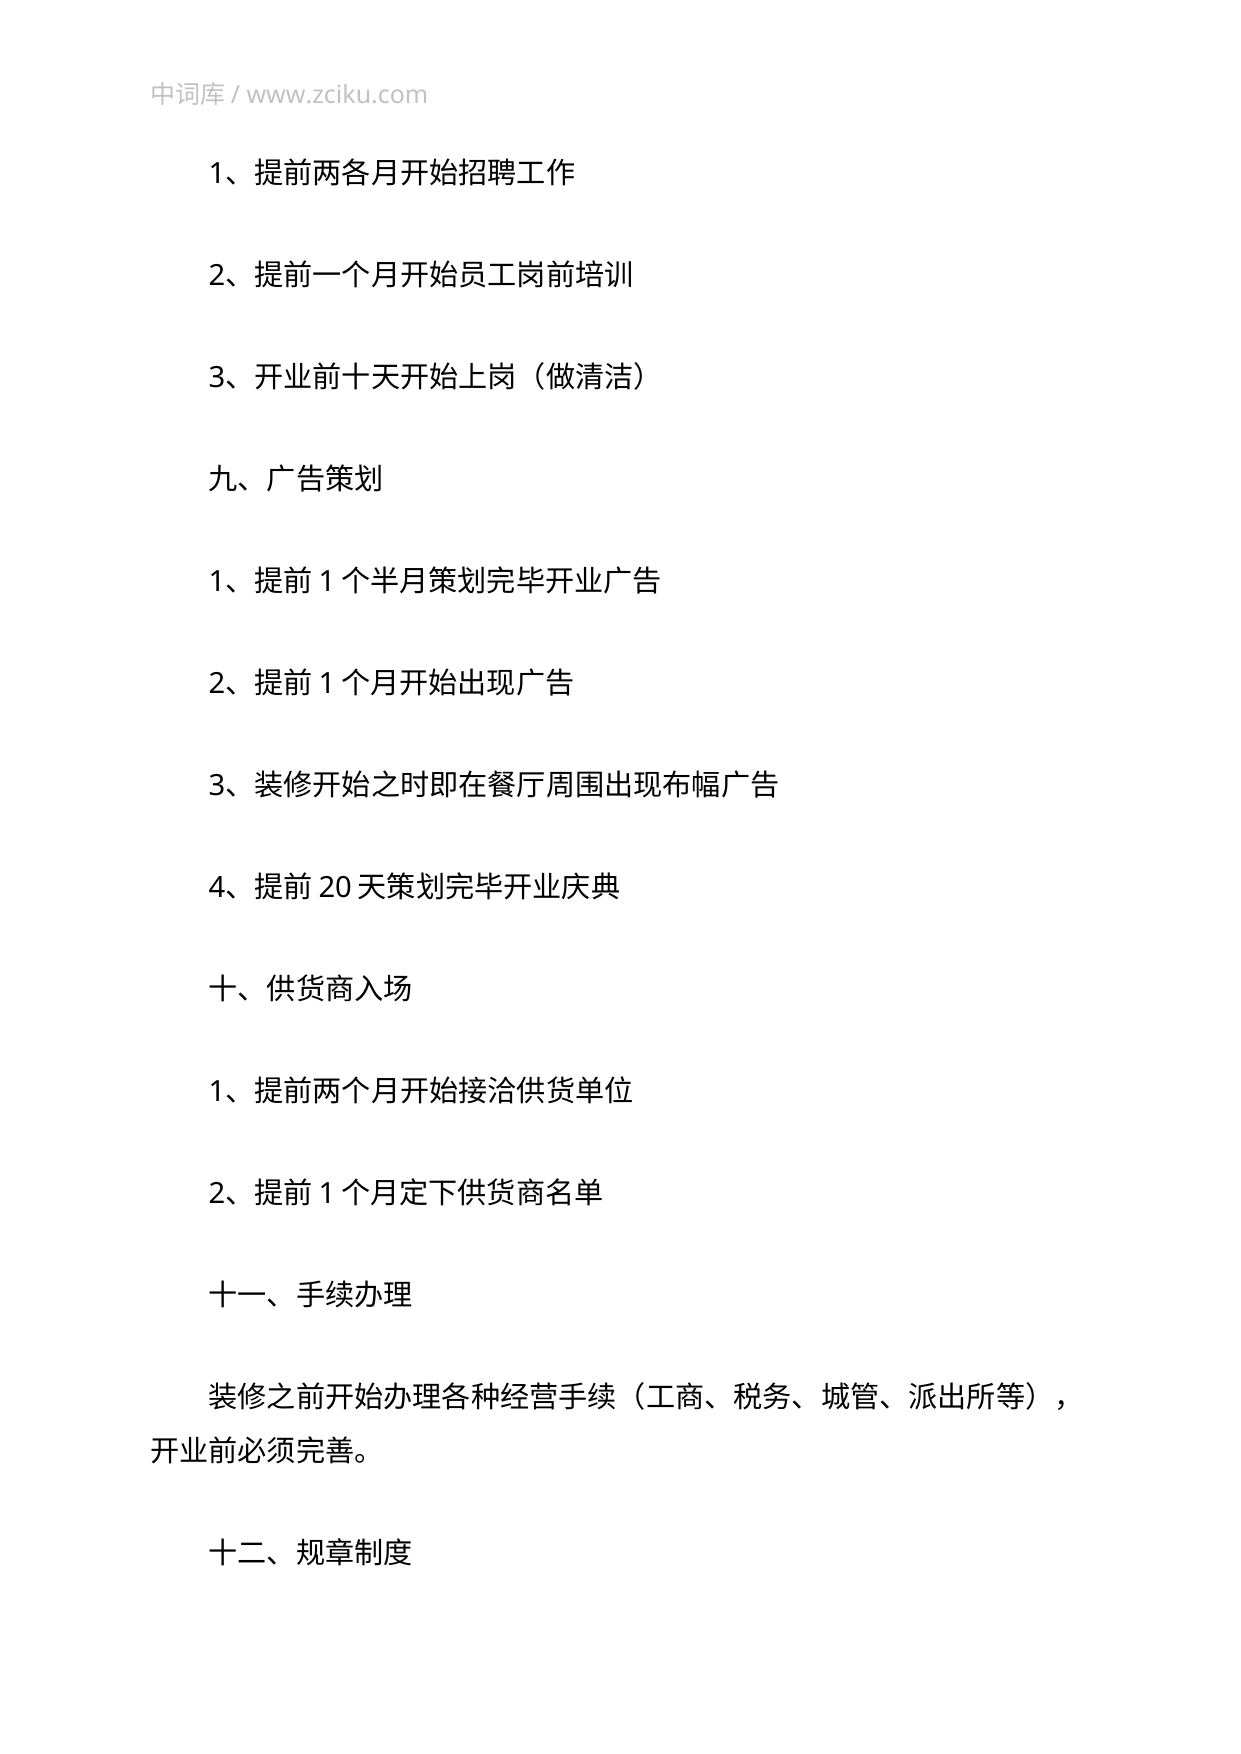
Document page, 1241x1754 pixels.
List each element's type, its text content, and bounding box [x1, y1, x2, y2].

text 1、提前1个半月策划完毕开业广告 [150, 558, 1090, 600]
text 1、提前两个月开始接洽供货单位 [150, 1067, 1090, 1110]
text 3、开业前十天开始上岗（做清洁） [150, 354, 1090, 396]
text 4、提前20天策划完毕开业庆典 [150, 864, 1090, 906]
text 十二、规章制度 [150, 1530, 1090, 1572]
text 1、提前两各月开始招聘工作 [150, 150, 1090, 192]
text 2、提前1个月开始出现广告 [150, 660, 1090, 702]
text 十、供货商入场 [150, 966, 1090, 1008]
text 3、装修开始之时即在餐厅周围出现布幅广告 [150, 762, 1090, 804]
text 2、提前1个月定下供货商名单 [150, 1169, 1090, 1212]
text 十一、手续办理 [150, 1271, 1090, 1314]
text 装修之前开始办理各种经营手续（工商、税务、城管、派出所等），开业前必须完善。 [150, 1373, 1090, 1470]
text 2、提前一个月开始员工岗前培训 [150, 252, 1090, 294]
text 九、广告策划 [150, 456, 1090, 498]
